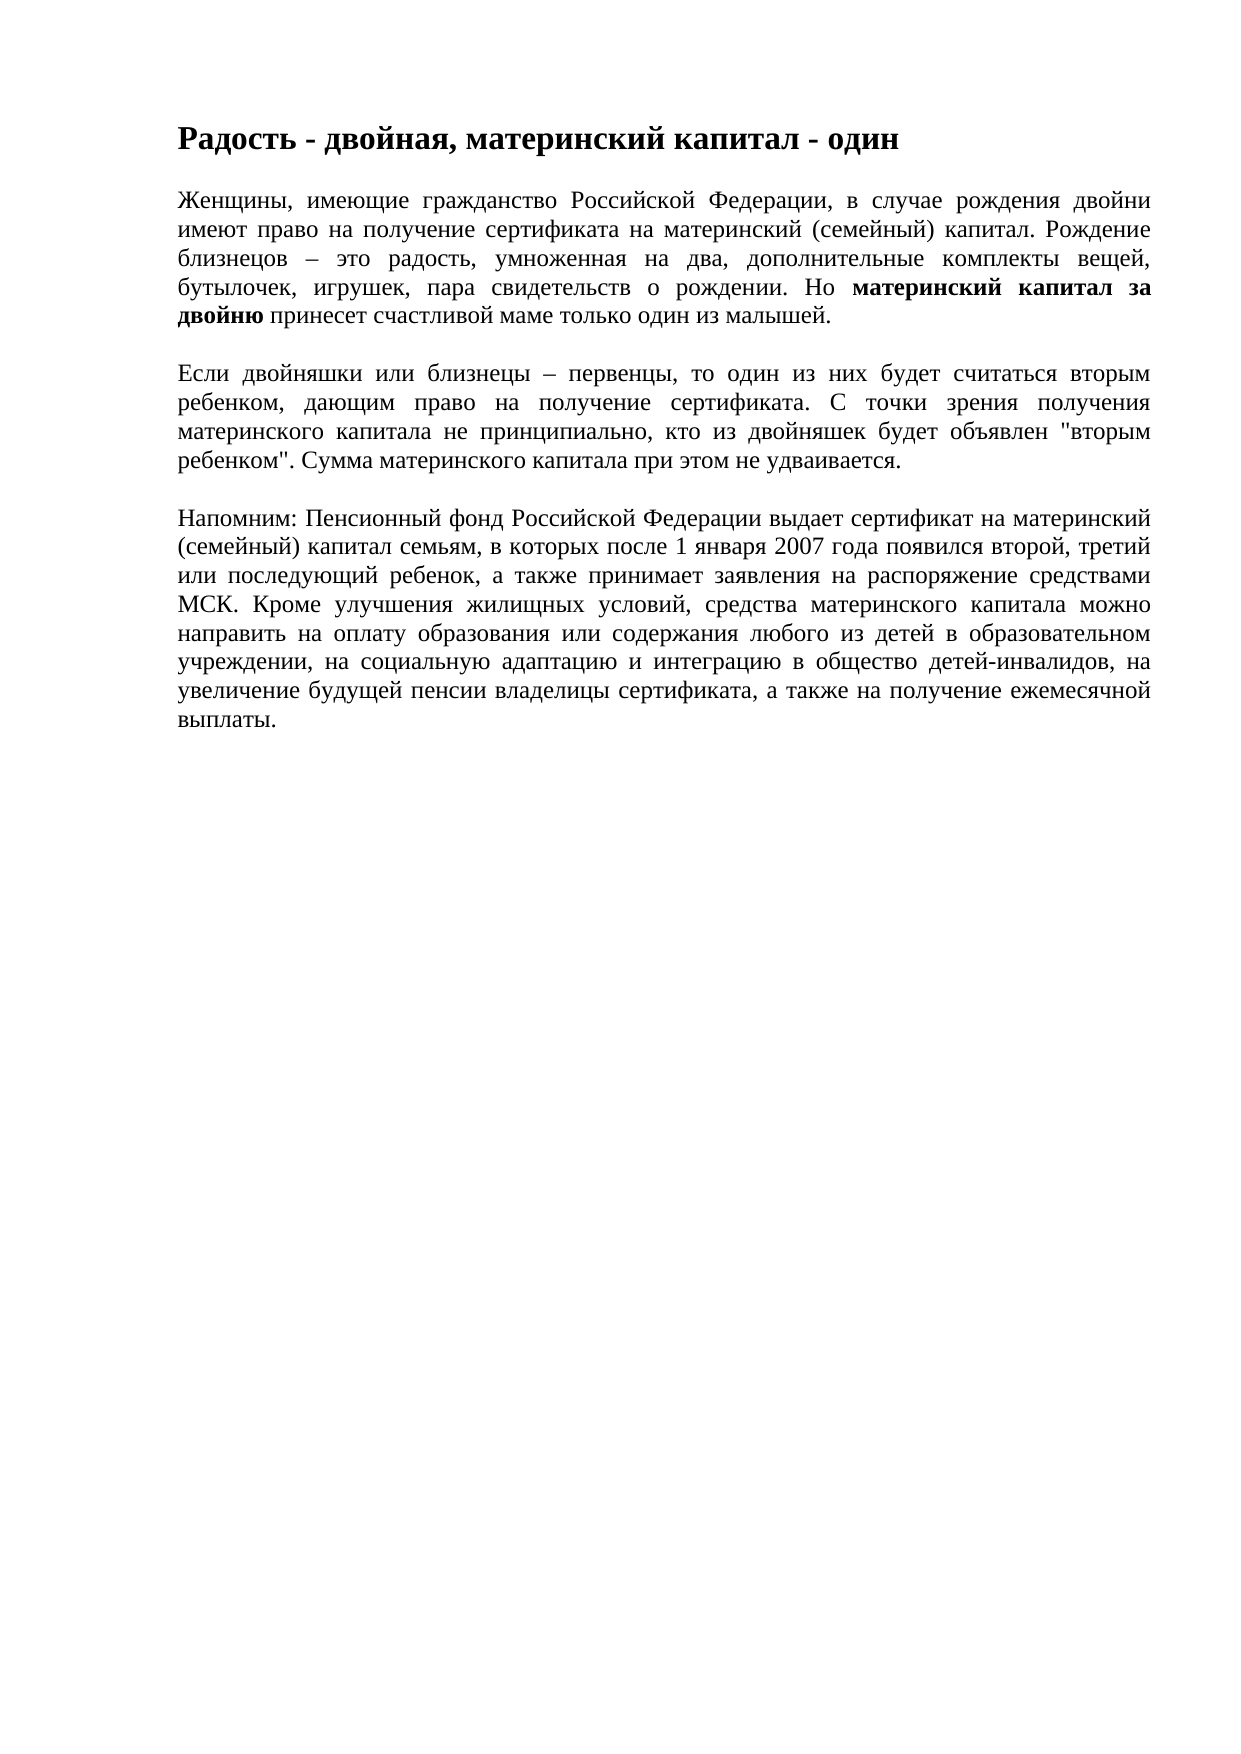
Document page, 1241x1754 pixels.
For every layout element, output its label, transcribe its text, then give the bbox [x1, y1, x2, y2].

text Женщины, имеющие гражданство Российской Федерации, в случае рождения двойни имеют право на получение сертификата на материнский (семейный) капитал. Рождение близнецов – это радость, умноженная на два, дополнительные комплекты вещей, бутылочек, игрушек, пара свидетельств о рождении. Но материнский капитал за двойню принесет счастливой маме только один из малышей. [177, 186, 1152, 329]
text Напомним: Пенсионный фонд Российской Федерации выдает сертификат на материнский (семейный) капитал семьям, в которых после 1 января 2007 года появился второй, третий или последующий ребенок, а также принимает заявления на распоряжение средствами МСК. Кроме улучшения жилищных условий, средства материнского капитала можно направить на оплату образования или содержания любого из детей в образовательном учреждении, на социальную адаптацию и интеграцию в общество детей-инвалидов, на увеличение будущей пенсии владелицы сертификата, а также на получение ежемесячной выплаты. [177, 503, 1152, 790]
text Если двойняшки или близнецы – первенцы, то один из них будет считаться вторым ребенком, дающим право на получение сертификата. С точки зрения получения материнского капитала не принципиально, кто из двойняшек будет объявлен "вторым ребенком". Сумма материнского капитала при этом не удваивается. [177, 358, 1152, 473]
text Радость - двойная, материнский капитал - один [177, 118, 1152, 156]
